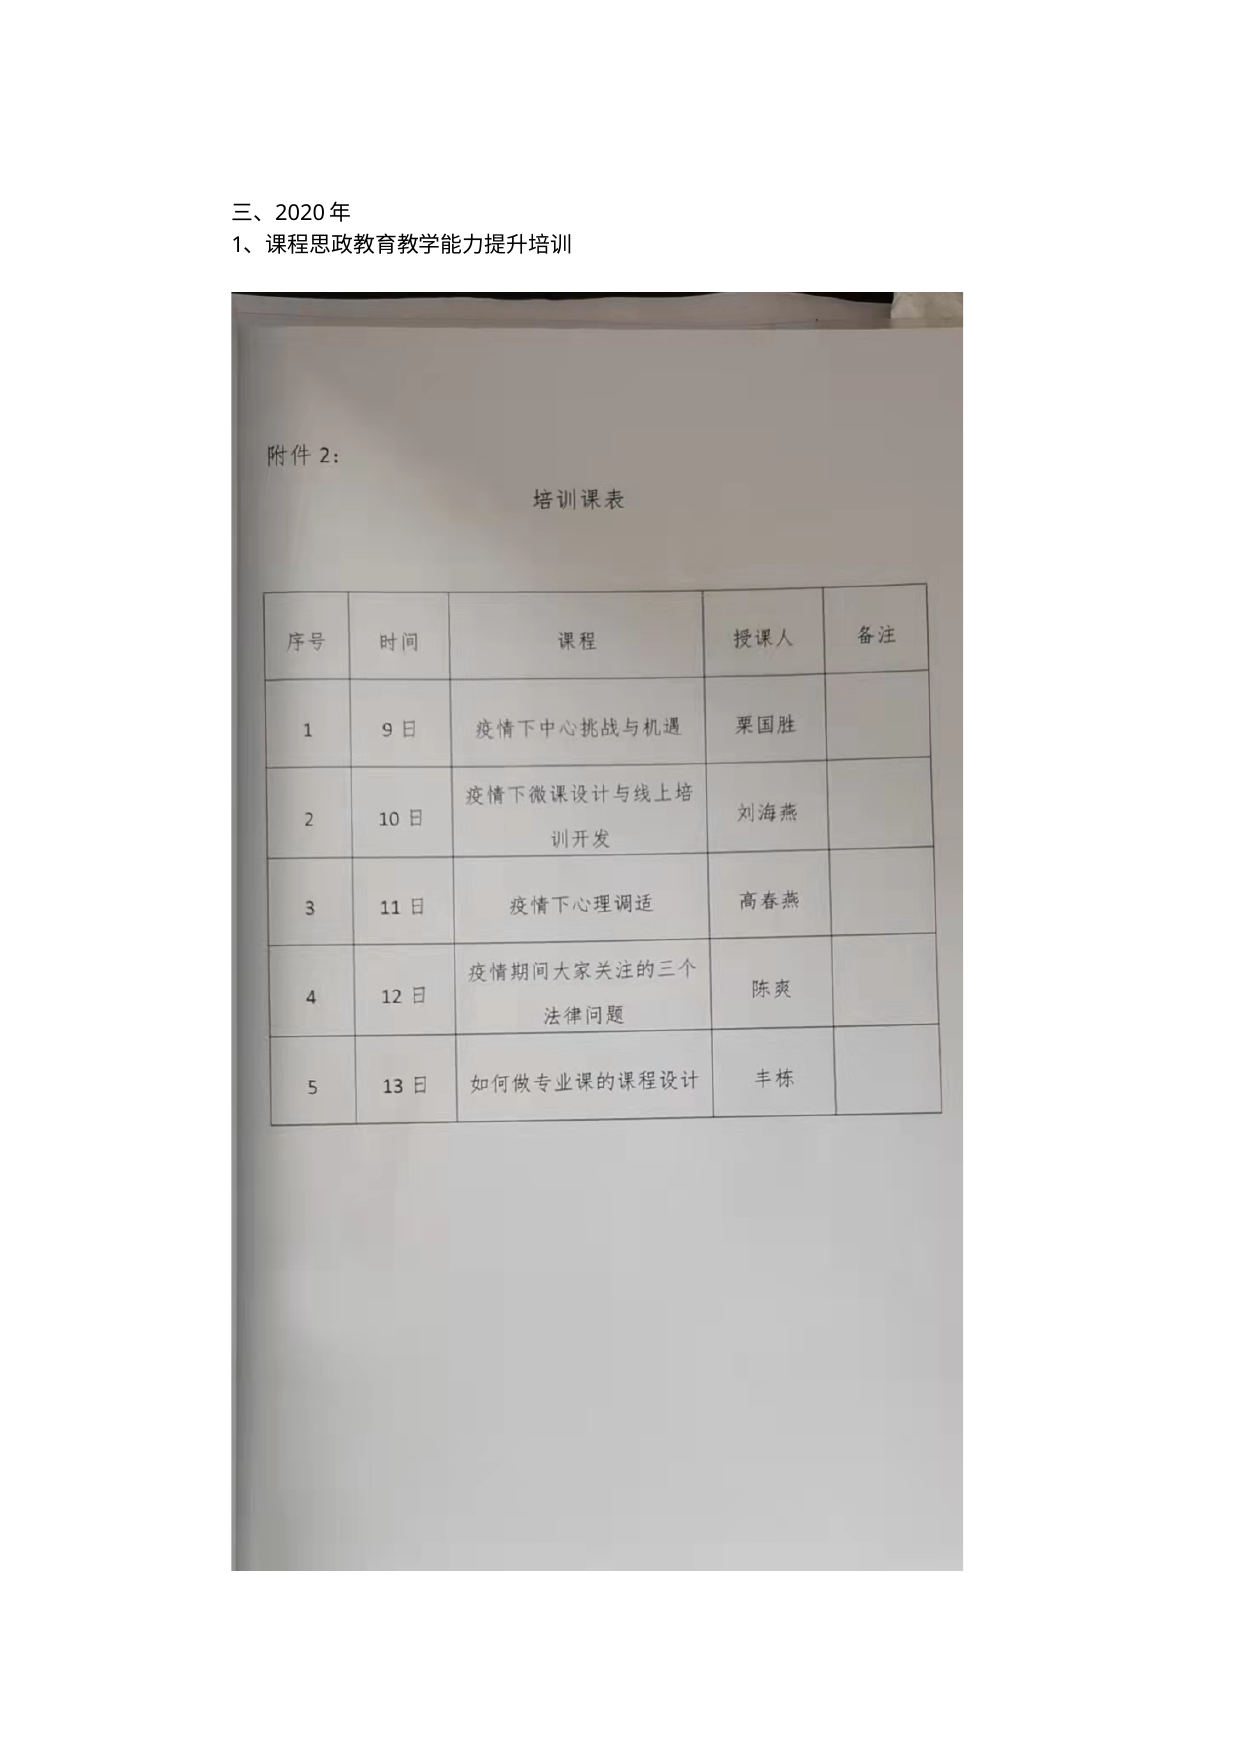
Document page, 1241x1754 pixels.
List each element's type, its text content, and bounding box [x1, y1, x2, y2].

list 1、课程思政教育教学能力提升培训 [231, 227, 1053, 259]
list 三、2020年 [231, 194, 1053, 227]
picture [231, 292, 964, 1571]
